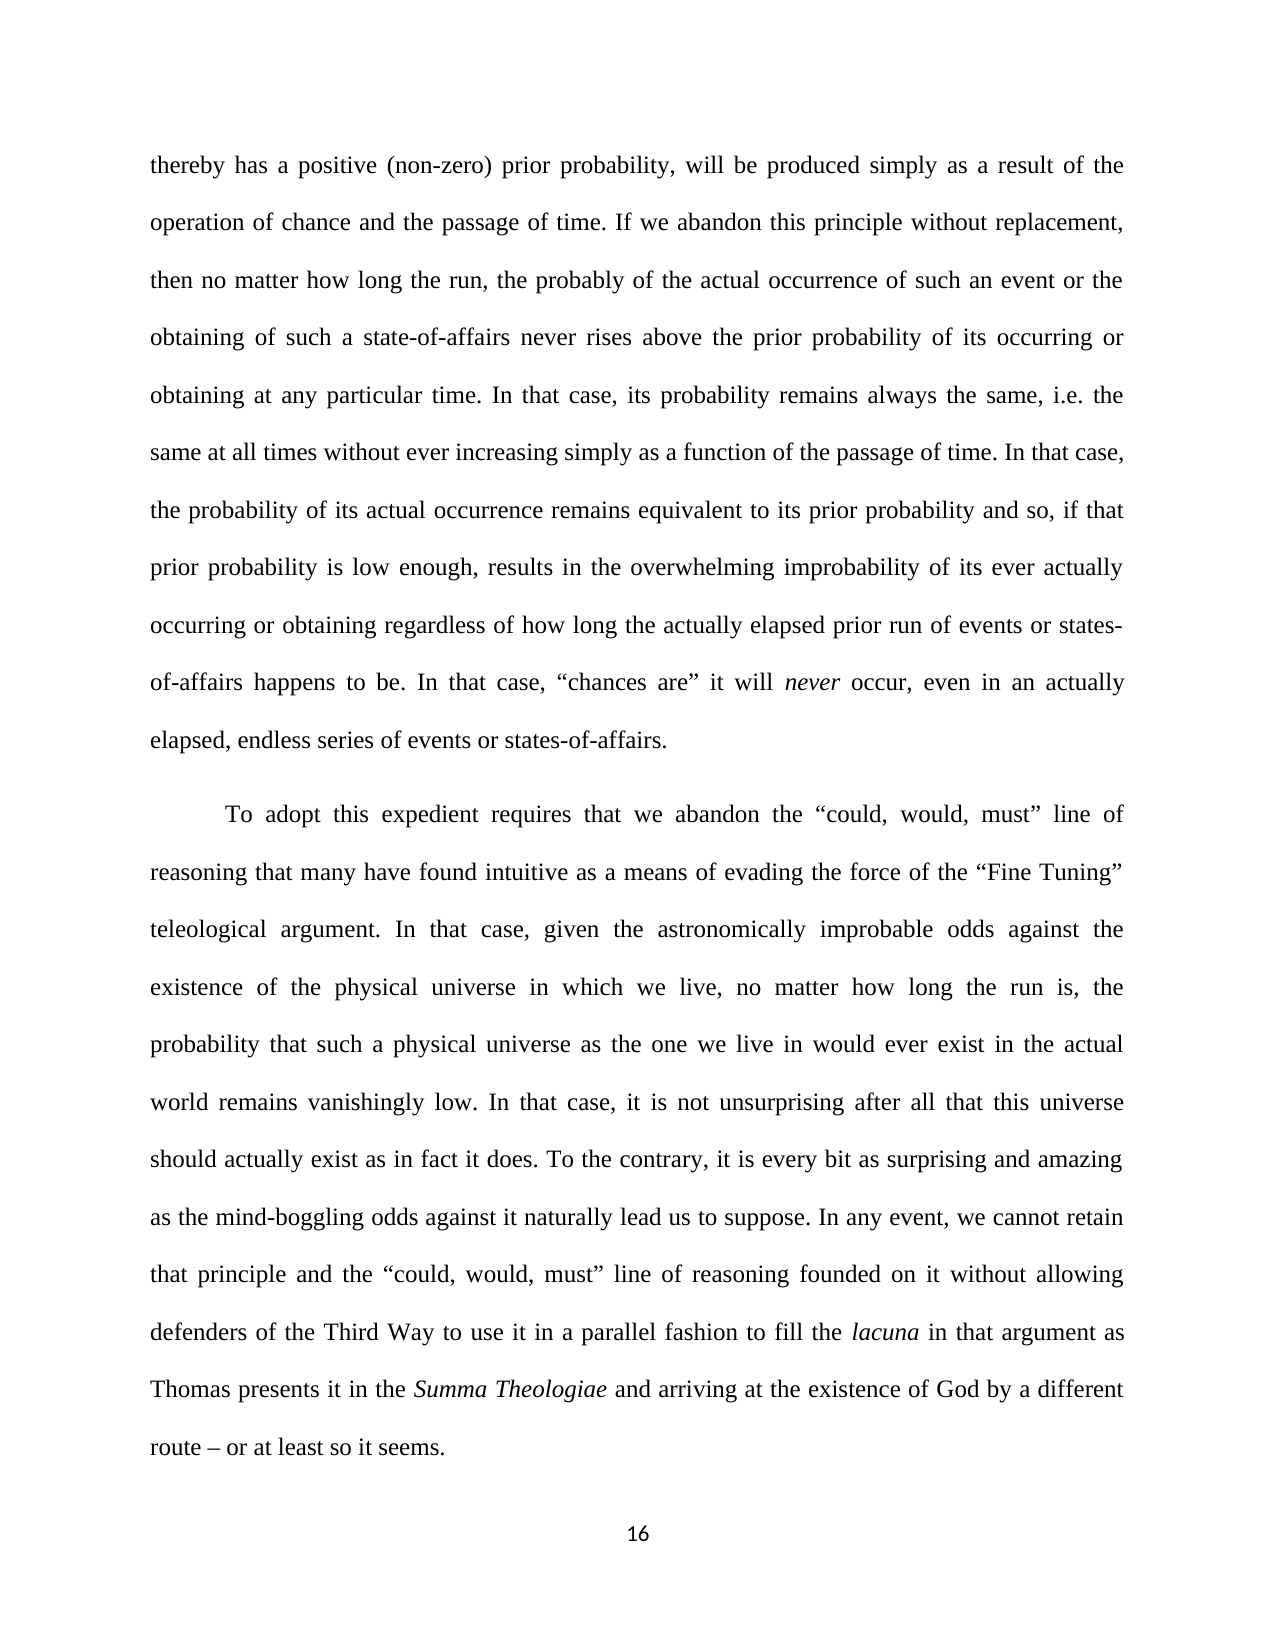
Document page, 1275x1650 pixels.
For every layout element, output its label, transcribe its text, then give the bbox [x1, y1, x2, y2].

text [150, 150, 1125, 754]
text To adopt this expedient requires that we abandon the “could, would, must” line of reasoning that many have found intuitive as a means of evading the force of the “Fine Tuning” teleological argument. In that case, given the astronomically improbable odds against the existence of the physical universe in which we live, no matter how long the run is, the probability that such a physical universe as the one we live in would ever exist in the actual world remains vanishingly low. In that case, it is not unsurprising after all that this universe should actually exist as in fact it does. To the contrary, it is every bit as surprising and amazing as the mind-boggling odds against it naturally lead us to suppose. In any event, we cannot retain that principle and the “could, would, must” line of reasoning founded on it without allowing defenders of the Third Way to use it in a parallel fashion to fill the lacuna in that argument as Thomas presents it in the Summa Theologiae and arriving at the existence of God by a different route – or at least so it seems. [150, 799, 1125, 1460]
